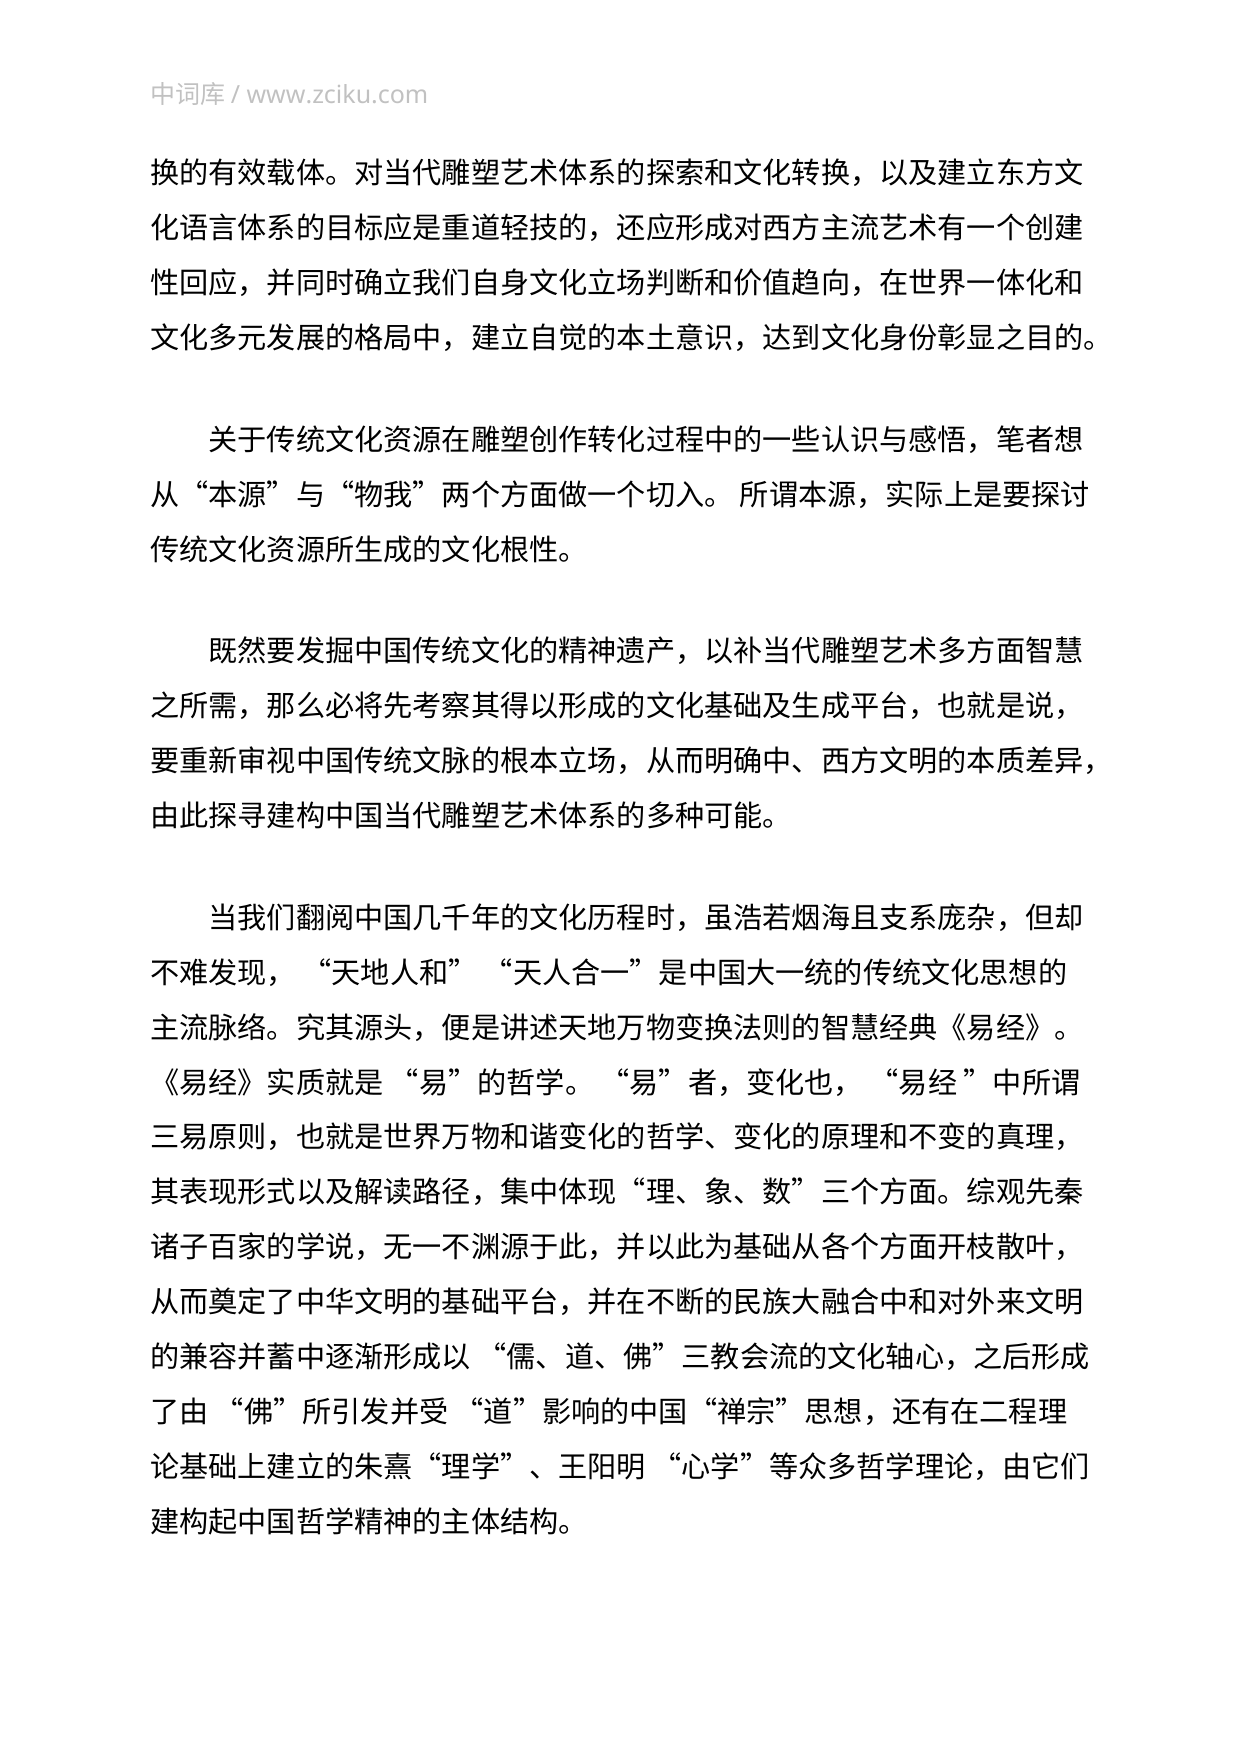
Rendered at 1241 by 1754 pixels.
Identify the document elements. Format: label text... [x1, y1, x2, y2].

text 关于传统文化资源在雕塑创作转化过程中的一些认识与感悟，笔者想从“本源”与“物我”两个方面做一个切入。 所谓本源，实际上是要探讨传统文化资源所生成的文化根性。 [150, 416, 1090, 568]
text 既然要发掘中国传统文化的精神遗产，以补当代雕塑艺术多方面智慧之所需，那么必将先考察其得以形成的文化基础及生成平台，也就是说，要重新审视中国传统文脉的根本立场，从而明确中、西方文明的本质差异，由此探寻建构中国当代雕塑艺术体系的多种可能。 [150, 628, 1090, 835]
text 当我们翻阅中国几千年的文化历程时，虽浩若烟海且支系庞杂，但却不难发现， “天地人和” “天人合一”是中国大一统的传统文化思想的主流脉络。究其源头，便是讲述天地万物变换法则的智慧经典《易经》。《易经》实质就是 “易”的哲学。 “易”者，变化也， “易经 ”中所谓三易原则，也就是世界万物和谐变化的哲学、变化的原理和不变的真理，其表现形式以及解读路径，集中体现“理、象、数”三个方面。综观先秦诸子百家的学说，无一不渊源于此，并以此为基础从各个方面开枝散叶，从而奠定了中华文明的基础平台，并在不断的民族大融合中和对外来文明的兼容并蓄中逐渐形成以 “儒、道、佛”三教会流的文化轴心，之后形成了由 “佛”所引发并受 “道”影响的中国“禅宗”思想，还有在二程理论基础上建立的朱熹“理学”、王阳明 “心学”等众多哲学理论，由它们建构起中国哲学精神的主体结构。 [150, 894, 1090, 1541]
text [150, 150, 1090, 357]
